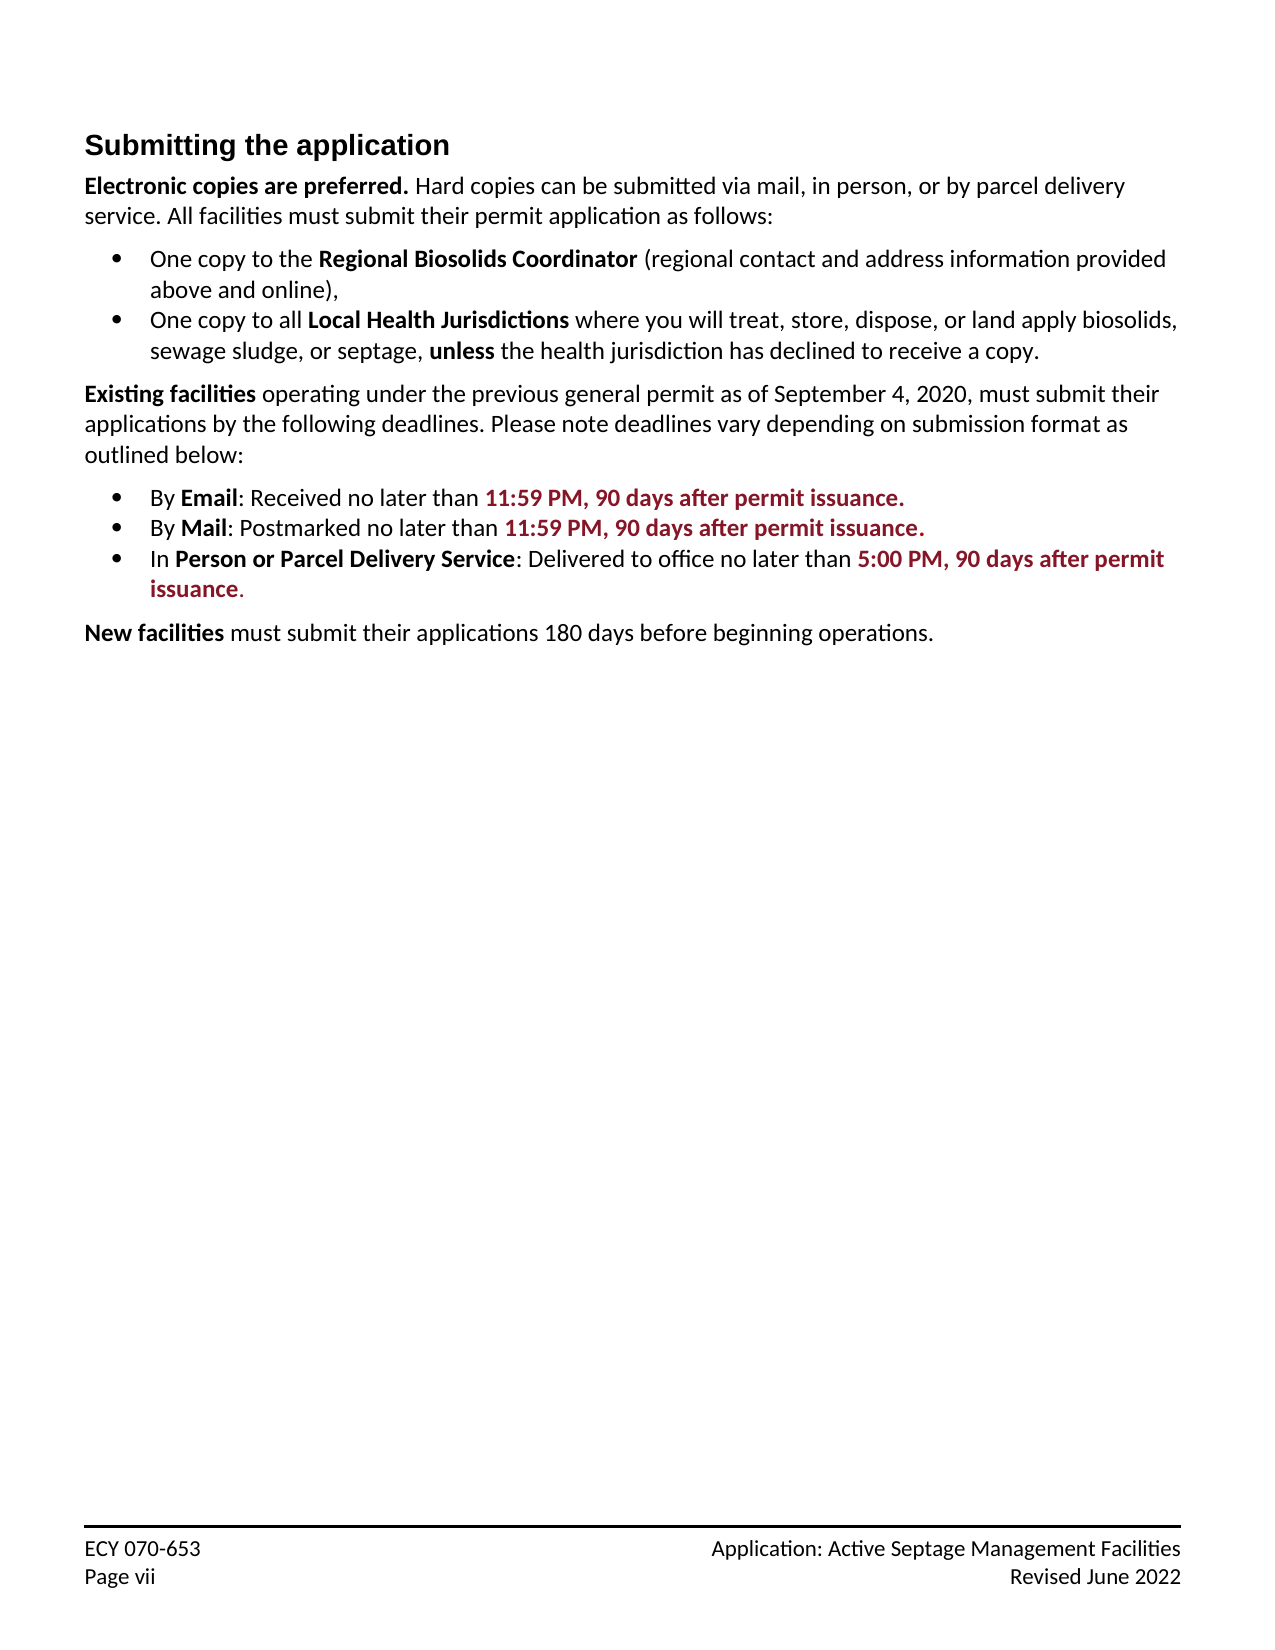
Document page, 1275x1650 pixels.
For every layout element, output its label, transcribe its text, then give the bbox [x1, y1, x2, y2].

list By Email: Received no later than 11:59 PM, 90 days after permit issuance. [112, 482, 1181, 513]
text Existing facilities operating under the previous general permit as of September 4, 2020, must submit their applications by the following deadlines. Please note deadlines vary depending on submission format as outlined below: [84, 378, 1181, 469]
list One copy to all Local Health Jurisdictions where you will treat, store, dispose, or land apply biosolids, sewage sludge, or septage, unless the health jurisdiction has declined to receive a copy. [112, 304, 1181, 366]
list One copy to the Regional Biosolids Coordinator (regional contact and address information provided above and online), [112, 243, 1181, 304]
subtitle Submitting the application [84, 128, 1181, 162]
text Electronic copies are preferred. Hard copies can be submitted via mail, in person, or by parcel delivery service. All facilities must submit their permit application as follows: [84, 170, 1181, 231]
text New facilities must submit their applications 180 days before beginning operations. [84, 617, 1181, 647]
list In Person or Parcel Delivery Service: Delivered to office no later than 5:00 PM, 90 days after permit issuance. [112, 543, 1181, 604]
list By Mail: Postmarked no later than 11:59 PM, 90 days after permit issuance. [112, 513, 1181, 543]
